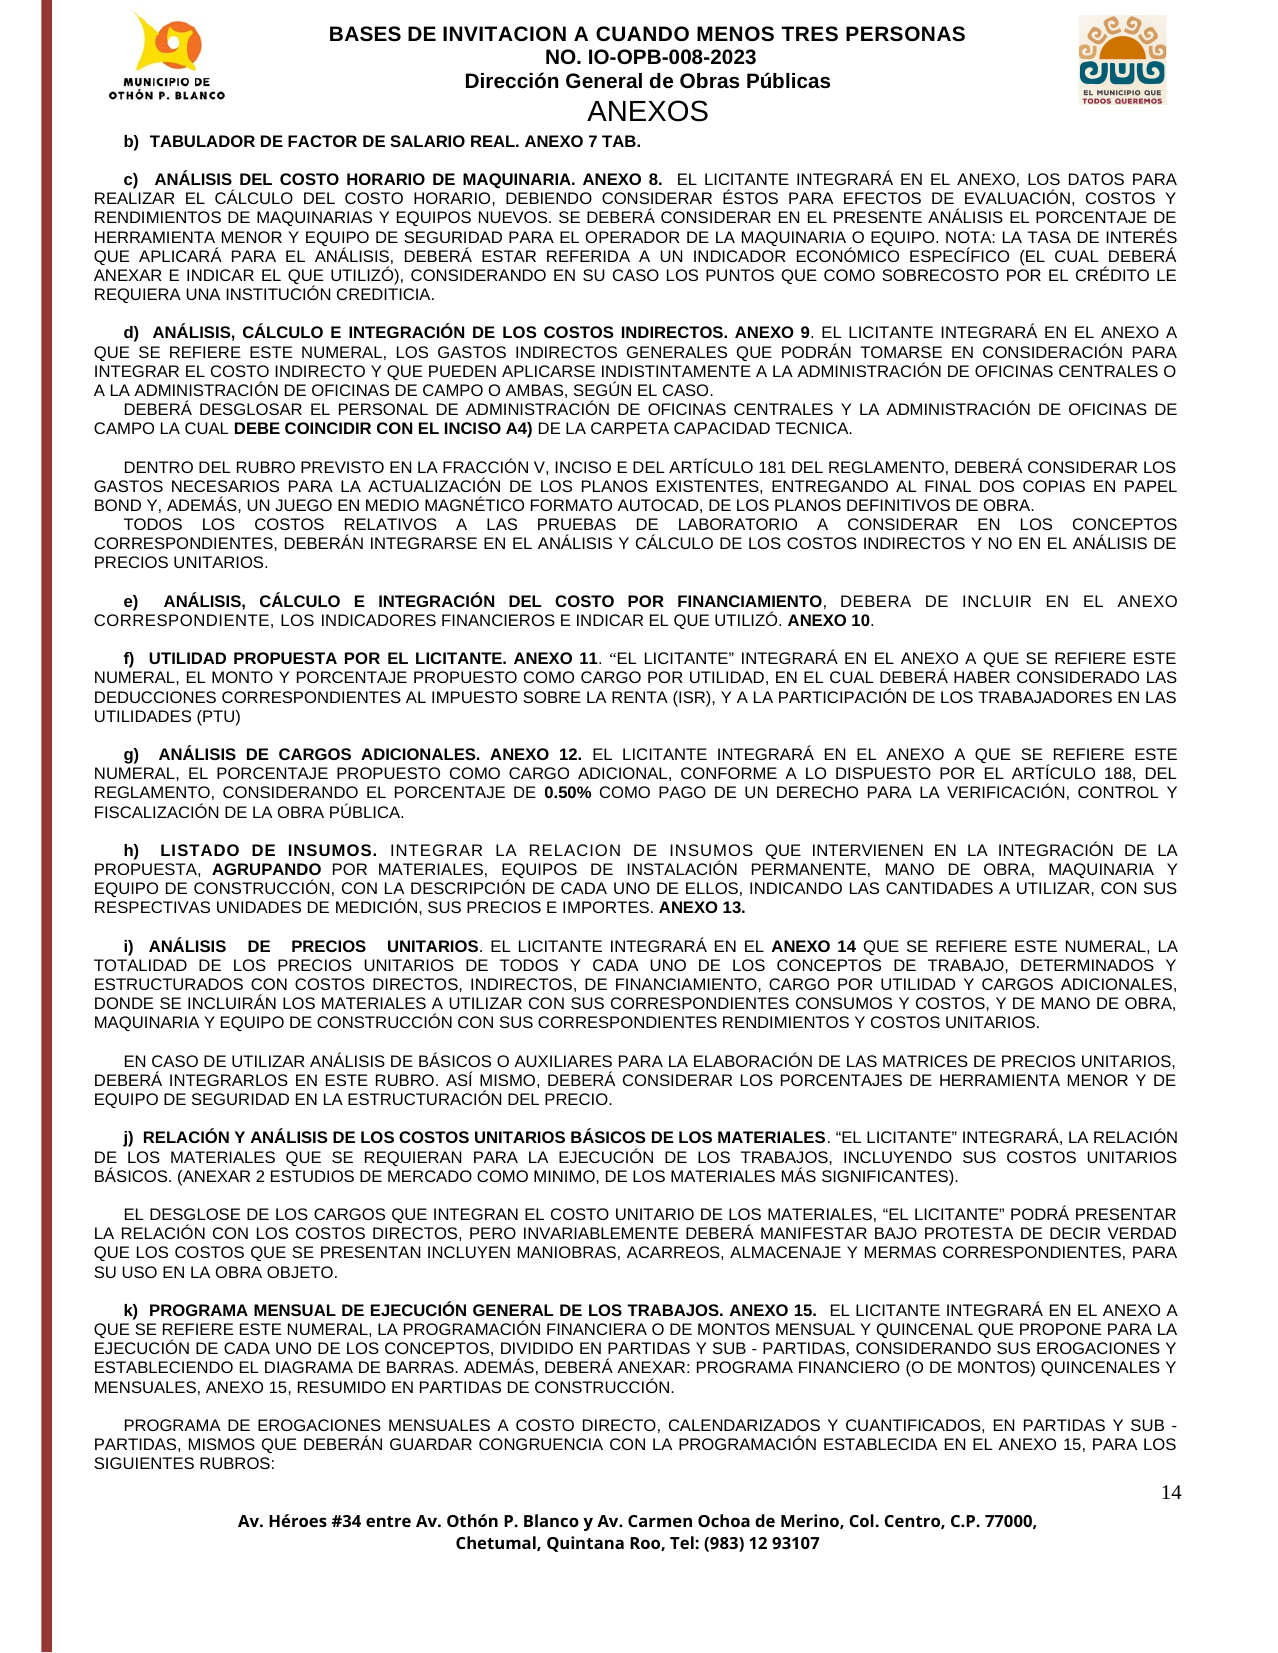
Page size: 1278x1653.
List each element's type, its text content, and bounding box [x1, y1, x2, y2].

picture [104, 0, 237, 112]
text TODOS LOS COSTOS RELATIVOS A LAS PRUEBAS DE LABORATORIO A CONSIDERAR EN LOS CONCEPTOS CORRESPONDIENTES, DEBERÁN INTEGRARSE EN EL ANÁLISIS Y CÁLCULO DE LOS COSTOS INDIRECTOS Y NO EN EL ANÁLISIS DE PRECIOS UNITARIOS. [94, 400, 1178, 457]
text PROGRAMA DE EROGACIONES MENSUALES A COSTO DIRECTO, CALENDARIZADOS Y CUANTIFICADOS, EN PARTIDAS Y SUB - PARTIDAS, MISMOS QUE DEBERÁN GUARDAR CONGRUENCIA CON LA PROGRAMACIÓN ESTABLECIDA EN EL ANEXO 15, PARA LOS SIGUIENTES RUBROS: [94, 1301, 1178, 1358]
text f) UTILIDAD PROPUESTA POR EL LICITANTE. ANEXO 11. “EL LICITANTE” INTEGRARÁ EN EL ANEXO A QUE SE REFIERE ESTE NUMERAL, EL MONTO Y PORCENTAJE PROPUESTO COMO CARGO POR UTILIDAD, EN EL CUAL DEBERÁ HABER CONSIDERADO LAS DEDUCCIONES CORRESPONDIENTES AL IMPUESTO SOBRE LA RENTA (ISR), Y A LA PARTICIPACIÓN DE LOS TRABAJADORES EN LAS UTILIDADES (PTU) [94, 534, 1178, 611]
text EN CASO DE UTILIZAR ANÁLISIS DE BÁSICOS O AUXILIARES PARA LA ELABORACIÓN DE LAS MATRICES DE PRECIOS UNITARIOS, DEBERÁ INTEGRARLOS EN ESTE RUBRO. ASÍ MISMO, DEBERÁ CONSIDERAR LOS PORCENTAJES DE HERRAMIENTA MENOR Y DE EQUIPO DE SEGURIDAD EN LA ESTRUCTURACIÓN DEL PRECIO. [94, 937, 1178, 994]
text j) RELACIÓN Y ANÁLISIS DE LOS COSTOS UNITARIOS BÁSICOS DE LOS MATERIALES. “EL LICITANTE” INTEGRARÁ, LA RELACIÓN DE LOS MATERIALES QUE SE REQUIERAN PARA LA EJECUCIÓN DE LOS TRABAJOS, INCLUYENDO SUS COSTOS UNITARIOS BÁSICOS. (ANEXAR 2 ESTUDIOS DE MERCADO COMO MINIMO, DE LOS MATERIALES MÁS SIGNIFICANTES). [94, 1013, 1178, 1071]
text i) ANÁLISIS DE PRECIOS UNITARIOS. EL LICITANTE INTEGRARÁ EN EL ANEXO 14 QUE SE REFIERE ESTE NUMERAL, LA TOTALIDAD DE LOS PRECIOS UNITARIOS DE TODOS Y CADA UNO DE LOS CONCEPTOS DE TRABAJO, DETERMINADOS Y ESTRUCTURADOS CON COSTOS DIRECTOS, INDIRECTOS, DE FINANCIAMIENTO, CARGO POR UTILIDAD Y CARGOS ADICIONALES, DONDE SE INCLUIRÁN LOS MATERIALES A UTILIZAR CON SUS CORRESPONDIENTES CONSUMOS Y COSTOS, Y DE MANO DE OBRA, MAQUINARIA Y EQUIPO DE CONSTRUCCIÓN CON SUS CORRESPONDIENTES RENDIMIENTOS Y COSTOS UNITARIOS. [94, 822, 1178, 917]
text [94, 112, 1178, 189]
text EL DESGLOSE DE LOS CARGOS QUE INTEGRAN EL COSTO UNITARIO DE LOS MATERIALES, “EL LICITANTE” PODRÁ PRESENTAR LA RELACIÓN CON LOS COSTOS DIRECTOS, PERO INVARIABLEMENTE DEBERÁ MANIFESTAR BAJO PROTESTA DE DECIR VERDAD QUE LOS COSTOS QUE SE PRESENTAN INCLUYEN MANIOBRAS, ACARREOS, ALMACENAJE Y MERMAS CORRESPONDIENTES, PARA SU USO EN LA OBRA OBJETO. [94, 1090, 1178, 1167]
text h) LISTADO DE INSUMOS. INTEGRAR LA RELACION DE INSUMOS QUE INTERVIENEN EN LA INTEGRACIÓN DE LA PROPUESTA, AGRUPANDO POR MATERIALES, EQUIPOS DE INSTALACIÓN PERMANENTE, MANO DE OBRA, MAQUINARIA Y EQUIPO DE CONSTRUCCIÓN, CON LA DESCRIPCIÓN DE CADA UNO DE ELLOS, INDICANDO LAS CANTIDADES A UTILIZAR, CON SUS RESPECTIVAS UNIDADES DE MEDICIÓN, SUS PRECIOS E IMPORTES. ANEXO 13. [94, 726, 1178, 802]
text e) ANÁLISIS, CÁLCULO E INTEGRACIÓN DEL COSTO POR FINANCIAMIENTO, DEBERA DE INCLUIR EN EL ANEXO CORRESPONDIENTE, LOS INDICADORES FINANCIEROS E INDICAR EL QUE UTILIZÓ. ANEXO 10. [94, 477, 1178, 515]
text g) ANÁLISIS DE CARGOS ADICIONALES. ANEXO 12. EL LICITANTE INTEGRARÁ EN EL ANEXO A QUE SE REFIERE ESTE NUMERAL, EL PORCENTAJE PROPUESTO COMO CARGO ADICIONAL, CONFORME A LO DISPUESTO POR EL ARTÍCULO 188, DEL REGLAMENTO, CONSIDERANDO EL PORCENTAJE DE 0.50% COMO PAGO DE UN DERECHO PARA LA VERIFICACIÓN, CONTROL Y FISCALIZACIÓN DE LA OBRA PÚBLICA. [94, 630, 1178, 707]
text DEBERÁ DESGLOSAR EL PERSONAL DE ADMINISTRACIÓN DE OFICINAS CENTRALES Y LA ADMINISTRACIÓN DE OFICINAS DE CAMPO LA CUAL DEBE COINCIDIR CON EL INCISO A4) DE LA CARPETA CAPACIDAD TECNICA. [94, 285, 1178, 323]
text DENTRO DEL RUBRO PREVISTO EN LA FRACCIÓN V, INCISO E DEL ARTÍCULO 181 DEL REGLAMENTO, DEBERÁ CONSIDERAR LOS GASTOS NECESARIOS PARA LA ACTUALIZACIÓN DE LOS PLANOS EXISTENTES, ENTREGANDO AL FINAL DOS COPIAS EN PAPEL BOND Y, ADEMÁS, UN JUEGO EN MEDIO MAGNÉTICO FORMATO AUTOCAD, DE LOS PLANOS DEFINITIVOS DE OBRA. [94, 342, 1178, 400]
picture [1078, 15, 1167, 105]
text d) ANÁLISIS, CÁLCULO E INTEGRACIÓN DE LOS COSTOS INDIRECTOS. ANEXO 9. EL LICITANTE INTEGRARÁ EN EL ANEXO A QUE SE REFIERE ESTE NUMERAL, LOS GASTOS INDIRECTOS GENERALES QUE PODRÁN TOMARSE EN CONSIDERACIÓN PARA INTEGRAR EL COSTO INDIRECTO Y QUE PUEDEN APLICARSE INDISTINTAMENTE A LA ADMINISTRACIÓN DE OFICINAS CENTRALES O A LA ADMINISTRACIÓN DE OFICINAS DE CAMPO O AMBAS, SEGÚN EL CASO. [94, 208, 1178, 285]
text m) DE UTILIZACIÓN DE LA MAQUINARIA Y EQUIPO DE CONSTRUCCIÓN, IDENTIFICANDO SU TIPO Y CARACTERÍSTICAS ANEXO 16 (l). [94, 1416, 1178, 1454]
text k) PROGRAMA MENSUAL DE EJECUCIÓN GENERAL DE LOS TRABAJOS. ANEXO 15. EL LICITANTE INTEGRARÁ EN EL ANEXO A QUE SE REFIERE ESTE NUMERAL, LA PROGRAMACIÓN FINANCIERA O DE MONTOS MENSUAL Y QUINCENAL QUE PROPONE PARA LA EJECUCIÓN DE CADA UNO DE LOS CONCEPTOS, DIVIDIDO EN PARTIDAS Y SUB - PARTIDAS, CONSIDERANDO SUS EROGACIONES Y ESTABLECIENDO EL DIAGRAMA DE BARRAS. ADEMÁS, DEBERÁ ANEXAR: PROGRAMA FINANCIERO (O DE MONTOS) QUINCENALES Y MENSUALES, ANEXO 15, RESUMIDO EN PARTIDAS DE CONSTRUCCIÓN. [94, 1186, 1178, 1282]
text l) DE UTILIZACIÓN DE LA MANO DE OBRA ANEXO 16 (k). [94, 1377, 1178, 1397]
